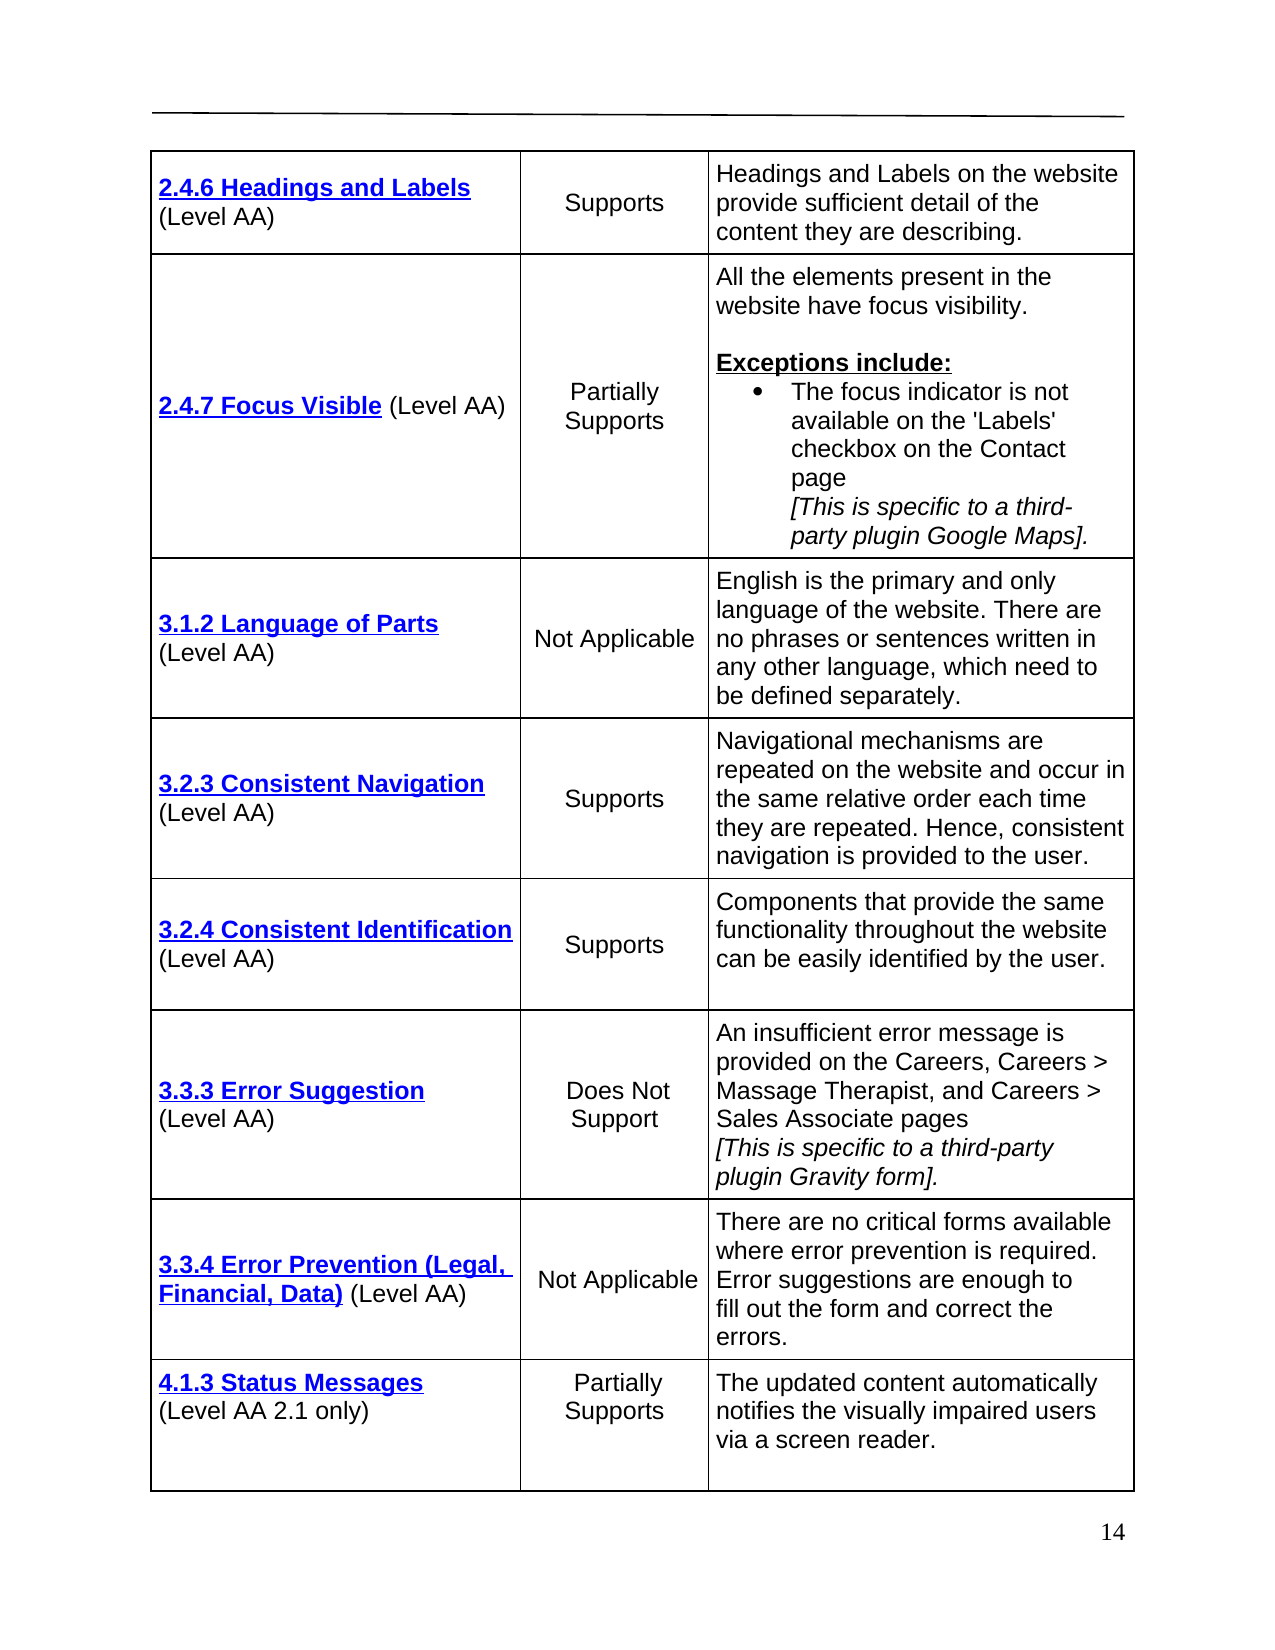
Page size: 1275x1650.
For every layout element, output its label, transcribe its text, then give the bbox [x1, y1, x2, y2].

table_cell 3.3.4 Error Prevention (Legal, Financial, Data) (Level AA) [152, 1200, 520, 1358]
table_cell 3.2.4 Consistent Identification (Level AA) [152, 879, 520, 1009]
table_cell Not Applicable [521, 559, 708, 717]
table_cell English is the primary and only language of the website. There are no phrases or sentences written in any other language, which need to be defined separately. [709, 559, 1133, 717]
table_cell 3.3.3 Error Suggestion (Level AA) [152, 1011, 520, 1198]
table_cell Supports [521, 152, 708, 253]
table_cell Navigational mechanisms are repeated on the website and occur in the same relative order each time they are repeated. Hence, consistent navigation is provided to the user. [709, 719, 1133, 878]
table_cell Not Applicable [521, 1200, 708, 1358]
table_cell Does Not Support [521, 1011, 708, 1198]
table_cell Headings and Labels on the website provide sufficient detail of the content they are describing. [709, 152, 1133, 253]
table_cell Components that provide the same functionality throughout the website can be easily identified by the user. [709, 879, 1133, 1009]
table_cell An insufficient error message is provided on the Careers, Careers > Massage Therapist, and Careers > Sales Associate pages [This is specific to a third-party plugin Gravity form]. [709, 1011, 1133, 1198]
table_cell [152, 1360, 520, 1490]
table_cell Supports [521, 719, 708, 878]
table_cell 2.4.7 Focus Visible (Level AA) [152, 255, 520, 557]
table_cell Partially Supports [521, 255, 708, 557]
table_cell Supports [521, 879, 708, 1009]
table_cell There are no critical forms available where error prevention is required. Error suggestions are enough to fill out the form and correct the errors. [709, 1200, 1133, 1358]
table_cell 3.2.3 Consistent Navigation (Level AA) [152, 719, 520, 878]
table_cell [709, 1360, 1133, 1490]
table_cell 2.4.6 Headings and Labels (Level AA) [152, 152, 520, 253]
table_cell 3.1.2 Language of Parts (Level AA) [152, 559, 520, 717]
table_cell Partially Supports [521, 1360, 708, 1490]
table_cell All the elements present in the website have focus visibility. Exceptions include: The focus indicator is not available on the 'Labels' checkbox on the Contact page [This is specific to a third-party plugin Google Maps]. [709, 255, 1133, 557]
